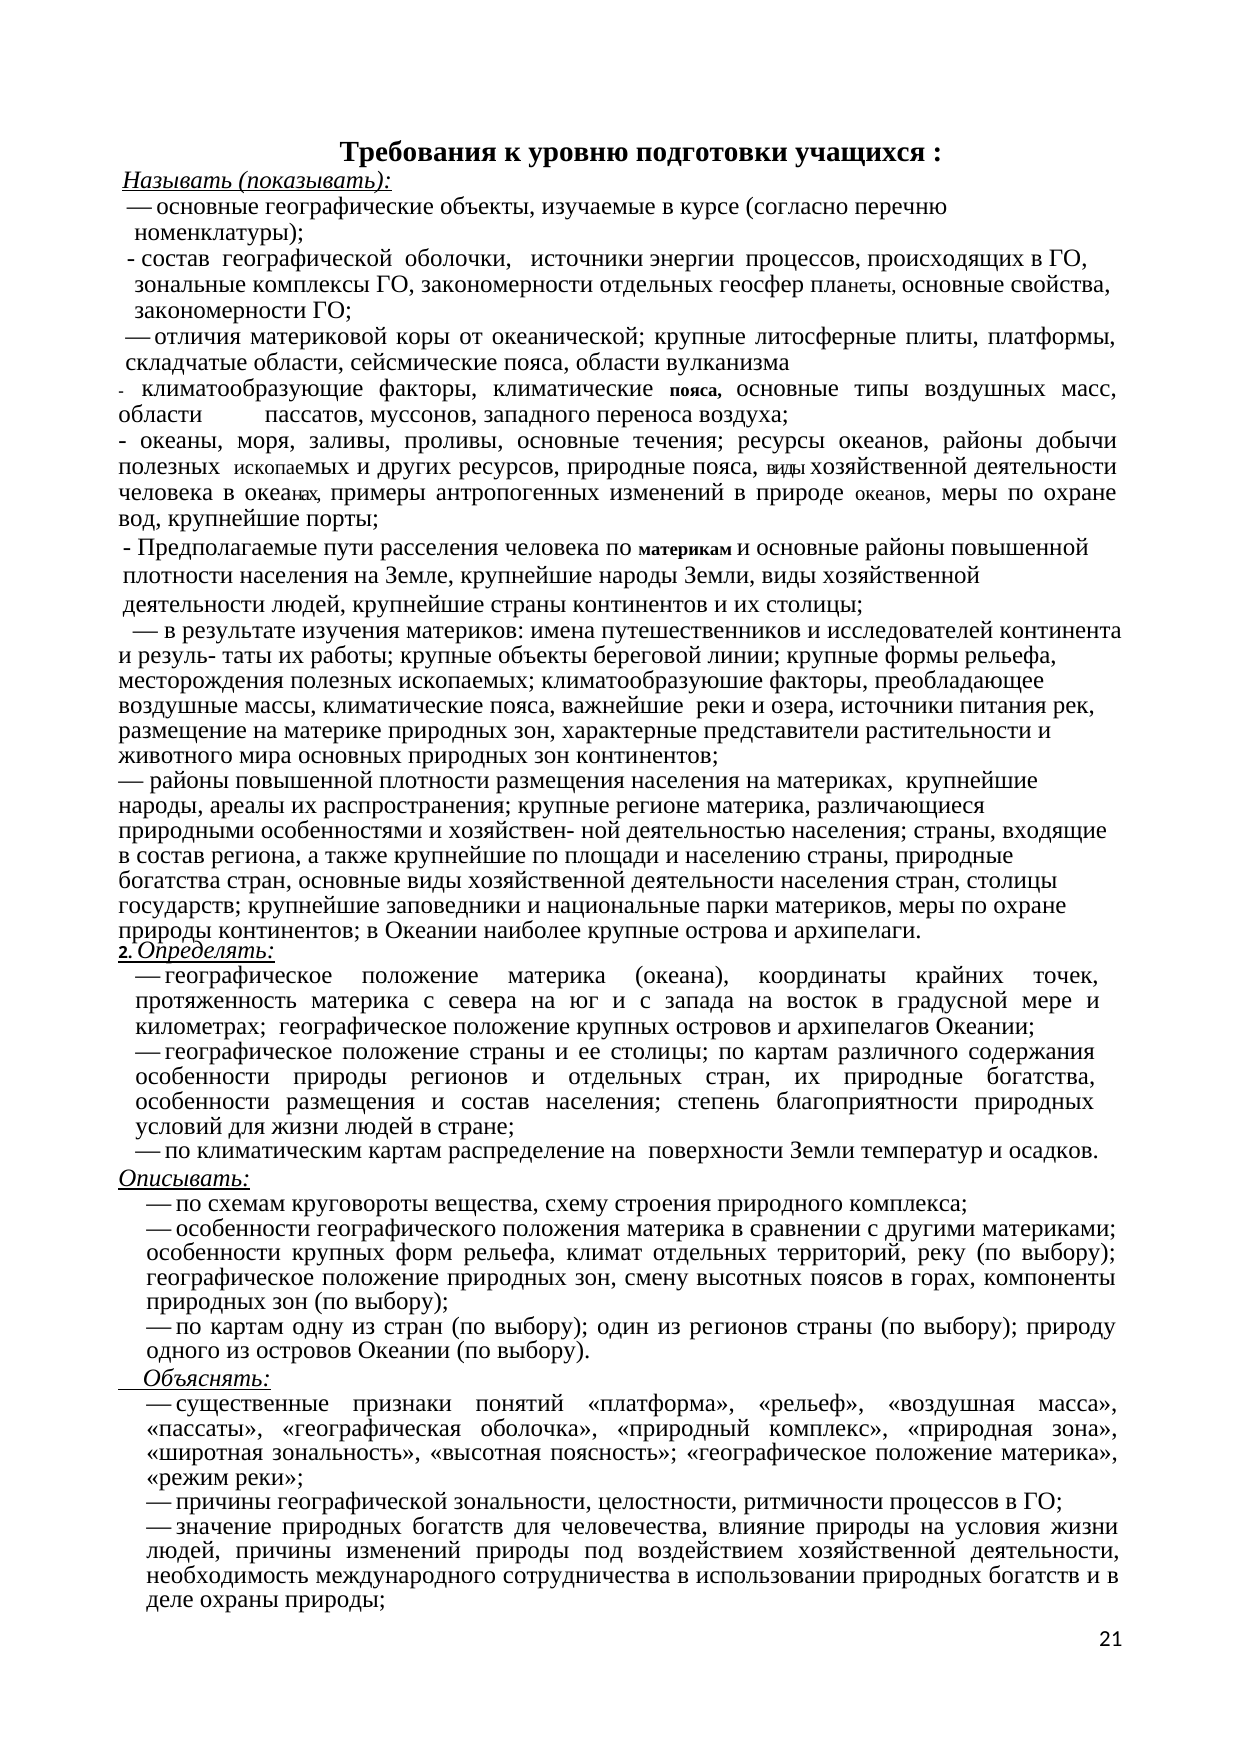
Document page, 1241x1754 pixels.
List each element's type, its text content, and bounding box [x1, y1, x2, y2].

text Объяснять: [118, 1363, 1122, 1392]
list по картам одну из стран (по выбору); один из регионов страны (по выбору); природу одного из островов Океании (по выбору). [146, 1314, 1116, 1363]
list географическое положение страны и ее столицы; по картам различного содержания особенности природы регионов и отдельных стран, их природные богатства, особенности размещения и состав населения; степень благоприятности природных условий для жизни людей в стране; [135, 1039, 1095, 1139]
text Требования к уровню подготовки учащихся : [266, 134, 1122, 167]
list причины географической зональности, целостности, ритмичности процессов в ГО; [146, 1490, 1118, 1515]
text - климатообразующие факторы, климатические пояса, основные типы воздушных масс, области пассатов, муссонов, западного переноса воздуха; [118, 376, 1117, 428]
list отличия материковой коры от океанической; крупные литосферные плиты, платформы, складчатые области, сейсмические пояса, области вулканизма [125, 323, 1117, 376]
list значение природных богатств для человечества, влияние природы на условия жизни людей, причины изменений природы под воздействием хозяйственной деятельности, необходимость международного сотрудничества в использовании природных богатств и в деле охраны природы; [146, 1515, 1119, 1613]
text 2. Определять: [118, 943, 1122, 963]
text — в результате изучения материков: имена путешественников и исследователей континента и резуль- таты их работы; крупные объекты береговой линии; крупные формы рельефа, месторождения полезных ископаемых; климатообразуюшие факторы, преобладающее воздушные массы, климатические пояса, важнейшие реки и озера, источники питания рек, размещение на материке природных зон, характерные представители растительности и животного мира основных природных зон континентов; [118, 618, 1122, 768]
text - состав географической оболочки, источники энергии процессов, происходящих в ГО, зональные комплексы ГО, закономерности отдельных геосфер планеты, основные свойства, закономерности ГО; [127, 245, 1122, 323]
list особенности географического положения материка в сравнении с другими материками; особенности крупных форм рельефа, климат отдельных территорий, реку (по выбору); географическое положение природных зон, смену высотных поясов в горах, компоненты природных зон (по выбору); [146, 1217, 1117, 1314]
list по климатическим картам распределение на поверхности Земли температур и осадков. [135, 1139, 1122, 1163]
text — районы повышенной плотности размещения населения на материках, крупнейшие народы, ареалы их распространения; крупные регионе материка, различающиеся природными особенностями и хозяйствен- ной деятельностью населения; страны, входящие в состав региона, а также крупнейшие по площади и населению страны, природные богатства стран, основные виды хозяйственной деятельности населения стран, столицы государств; крупнейшие заповедники и национальные парки материков, меры по охране природы континентов; в Океании наиболее крупные острова и архипелаги. [118, 768, 1122, 943]
text — основные географические объекты, изучаемые в курсе (согласно перечню номенклатуры); [127, 193, 1122, 245]
text Называть (показывать): [122, 167, 1122, 193]
text - океаны, моря, заливы, проливы, основные течения; ресурсы океанов, районы добычи полезных ископаемых и других ресурсов, природные пояса, виды хозяйственной деятельности человека в океанах, примеры антропогенных изменений в природе океанов, меры по охране вод, крупнейшие порты; [118, 428, 1117, 532]
list географическое положение материка (океана), координаты крайних точек, протяженность материка с севера на юг и с запада на восток в градусной мере и километрах; географическое положение крупных островов и архипелагов Океании; [135, 963, 1099, 1039]
list по схемам круговороты вещества, схему строения природного комплекса; [146, 1192, 1114, 1217]
text Описывать: [118, 1163, 1122, 1192]
text - Предполагаемые пути расселения человека по материкам и основные районы повышенной плотности населения на Земле, крупнейшие народы Земли, виды хозяйственной деятельности людей, крупнейшие страны континентов и их столицы; [123, 532, 1117, 618]
list существенные признаки понятий «платформа», «рельеф», «воздушная масса», «пассаты», «географическая оболочка», «природный комплекс», «природная зона», «широтная зональность», «высотная поясность»; «географическое положение материка», «режим реки»; [146, 1392, 1118, 1490]
